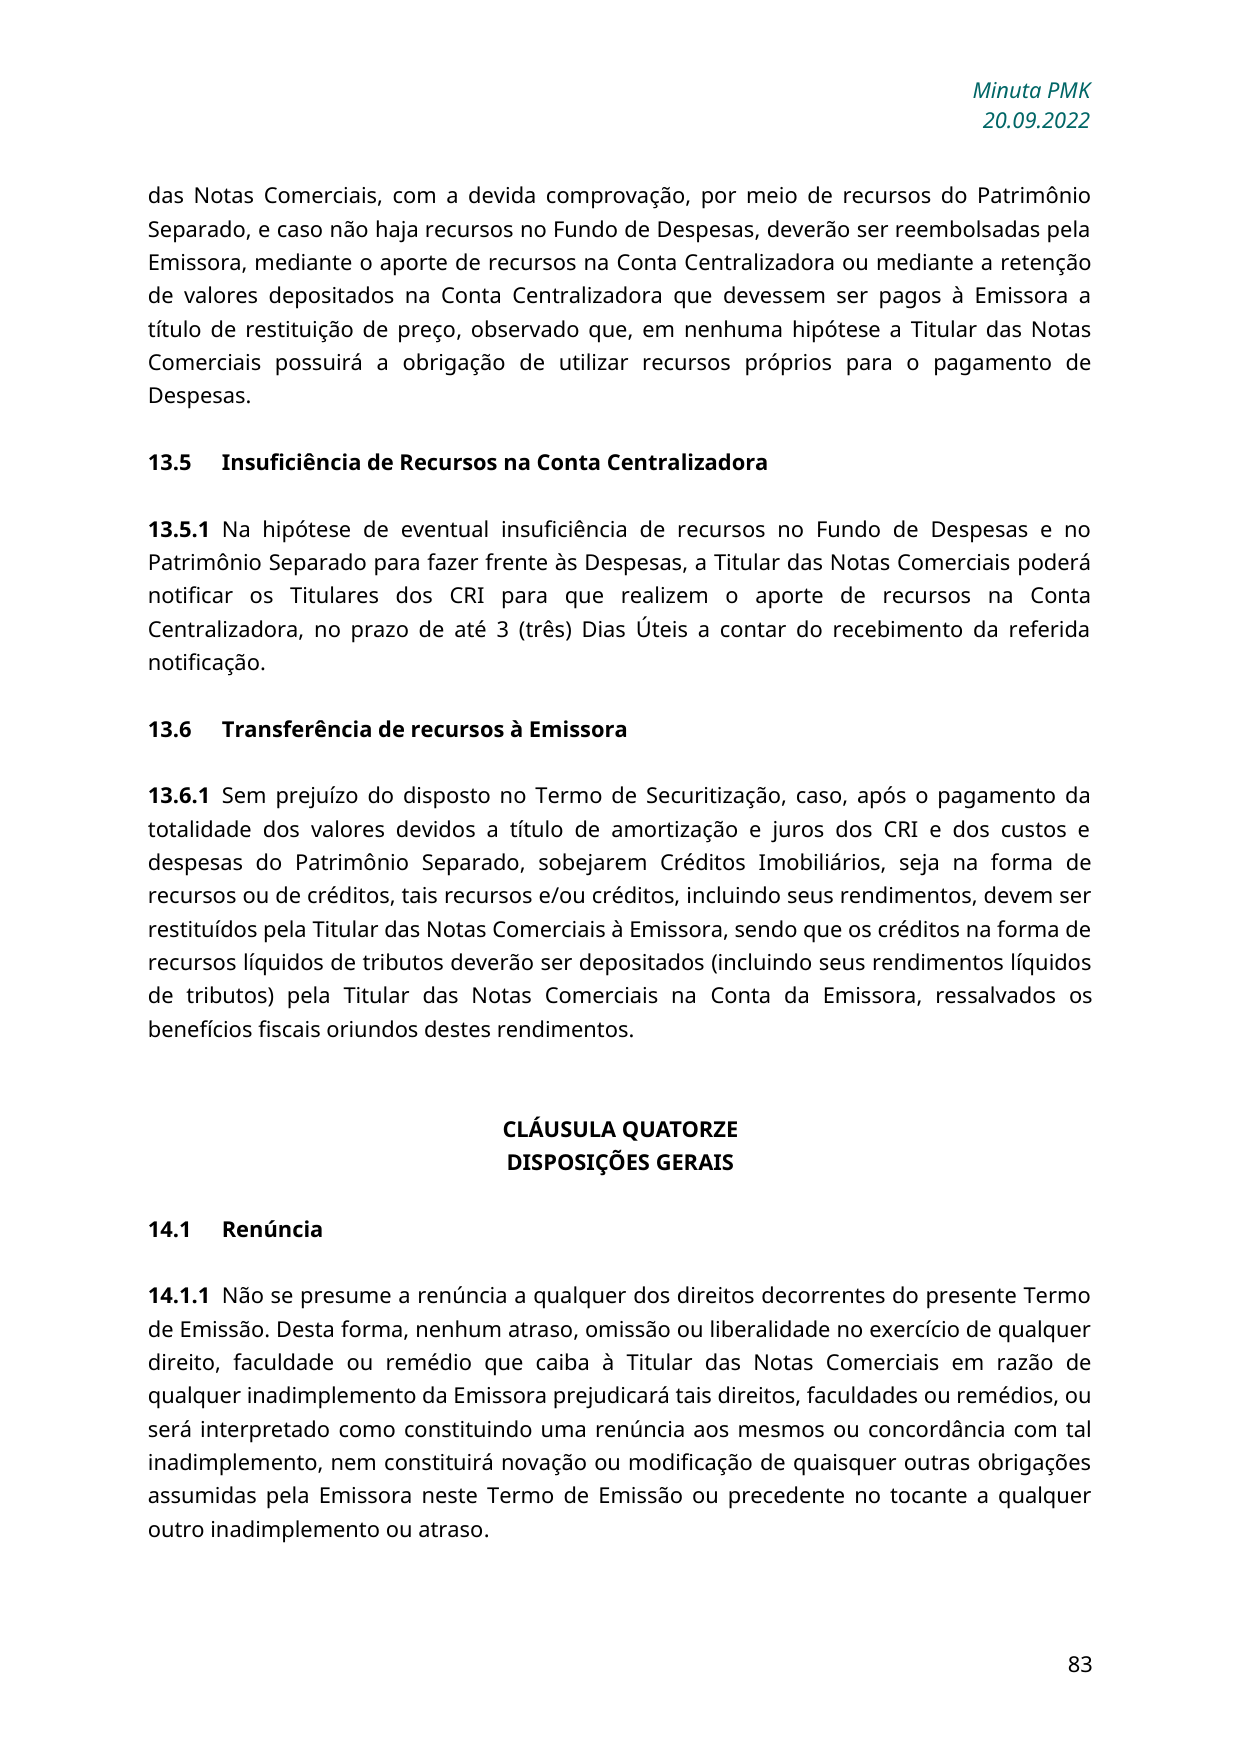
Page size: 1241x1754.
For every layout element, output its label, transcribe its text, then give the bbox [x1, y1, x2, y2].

list Não se presume a renúncia a qualquer dos direitos decorrentes do presente Termo de Emissão. Desta forma, nenhum atraso, omissão ou liberalidade no exercício de qualquer direito, faculdade ou remédio que caiba à Titular das Notas Comerciais em razão de qualquer inadimplemento da Emissora prejudicará tais direitos, faculdades ou remédios, ou será interpretado como constituindo uma renúncia aos mesmos ou concordância com tal inadimplemento, nem constituirá novação ou modificação de quaisquer outras obrigações assumidas pela Emissora neste Termo de Emissão ou precedente no tocante a qualquer outro inadimplemento ou atraso. [148, 1277, 1092, 1544]
list Sem prejuízo do disposto no Termo de Securitização, caso, após o pagamento da totalidade dos valores devidos a título de amortização e juros dos CRI e dos custos e despesas do Patrimônio Separado, sobejarem Créditos Imobiliários, seja na forma de recursos ou de créditos, tais recursos e/ou créditos, incluindo seus rendimentos, devem ser restituídos pela Titular das Notas Comerciais à Emissora, sendo que os créditos na forma de recursos líquidos de tributos deverão ser depositados (incluindo seus rendimentos líquidos de tributos) pela Titular das Notas Comerciais na Conta da Emissora, ressalvados os benefícios fiscais oriundos destes rendimentos. [148, 777, 1092, 1044]
list Na hipótese de eventual insuficiência de recursos no Fundo de Despesas e no Patrimônio Separado para fazer frente às Despesas, a Titular das Notas Comerciais poderá notificar os Titulares dos CRI para que realizem o aporte de recursos na Conta Centralizadora, no prazo de até 3 (três) Dias Úteis a contar do recebimento da referida notificação. [148, 511, 1092, 677]
list Insuficiência de Recursos na Conta Centralizadora [148, 444, 1092, 477]
list Transferência de recursos à Emissora [148, 711, 1092, 744]
list CLÁUSULA QUATORZE DISPOSIÇÕES GERAIS [89, 1111, 1092, 1177]
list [148, 177, 1092, 411]
list Renúncia [148, 1211, 1092, 1244]
